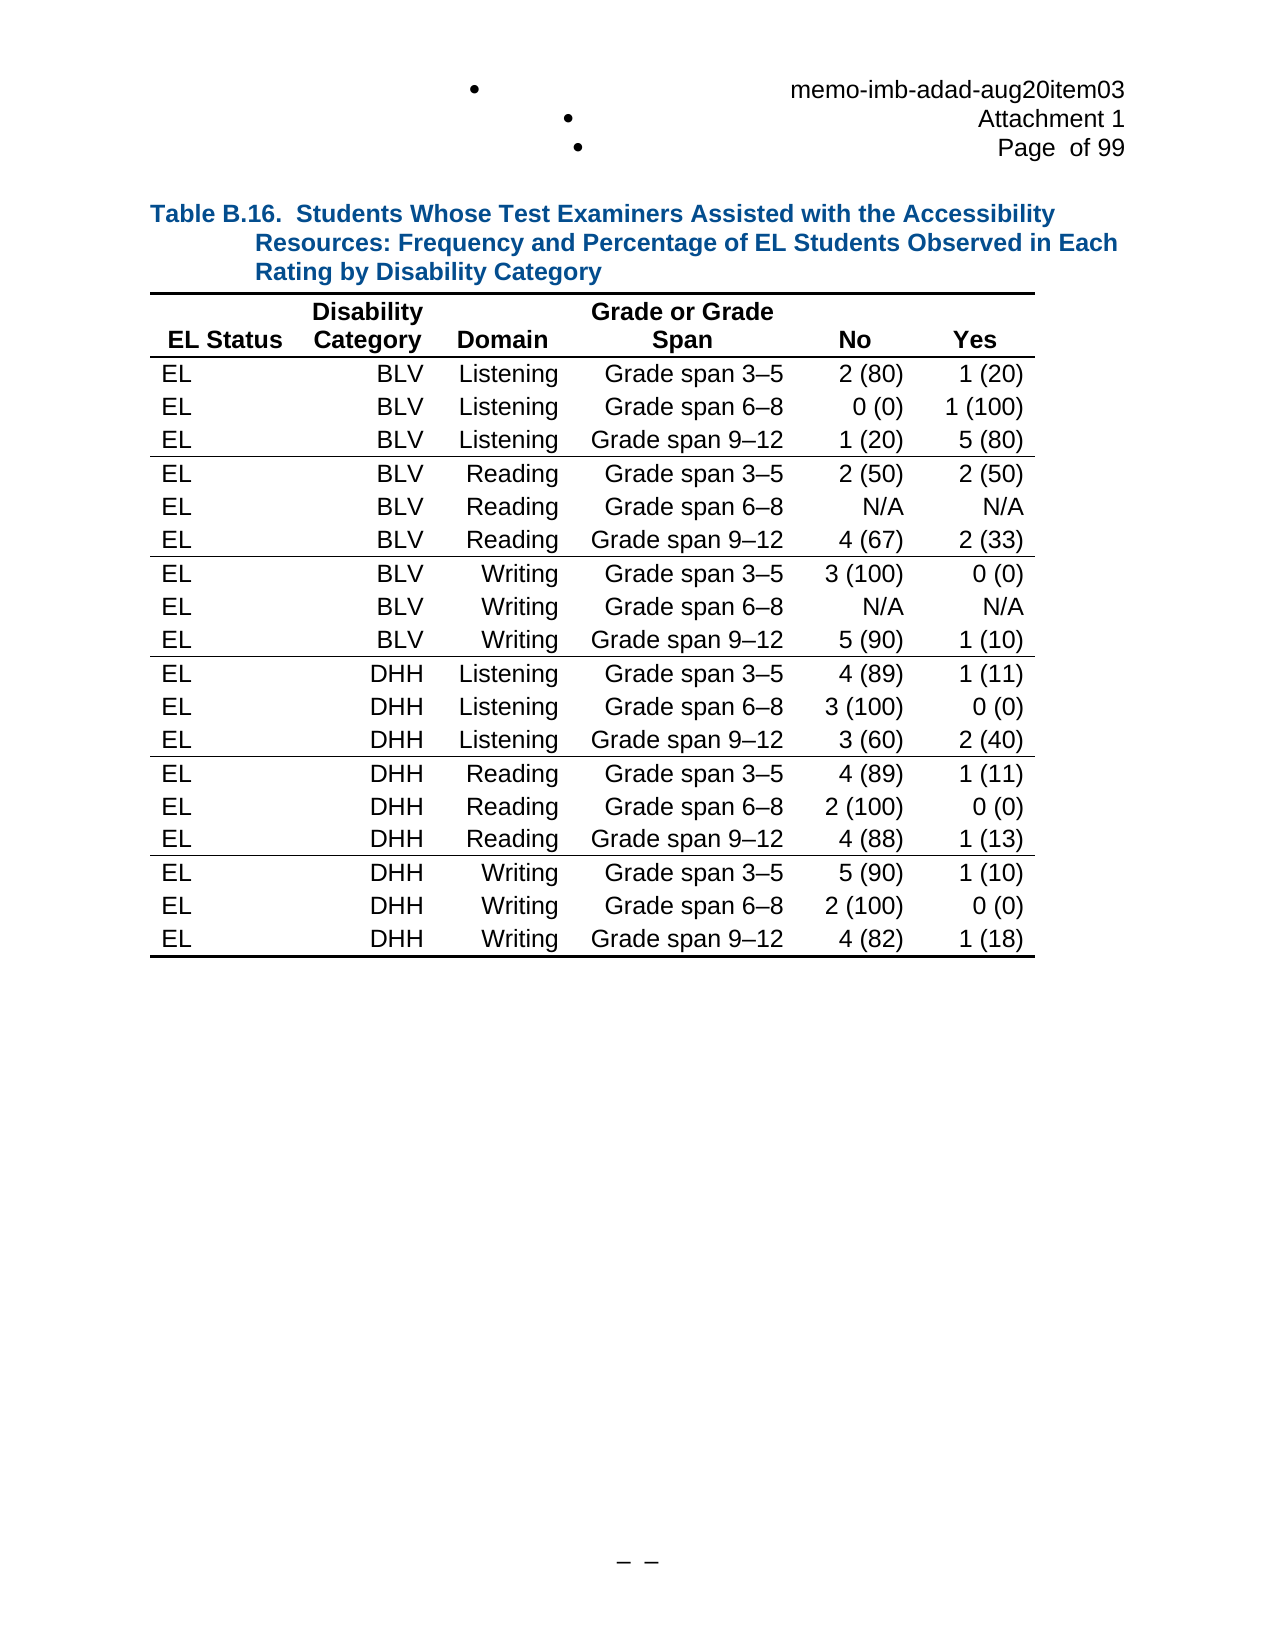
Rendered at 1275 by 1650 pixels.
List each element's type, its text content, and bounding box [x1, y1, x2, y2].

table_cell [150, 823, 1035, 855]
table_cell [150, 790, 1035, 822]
text Table B.16. Students Whose Test Examiners Assisted with the Accessibility Resources: Frequency and Percentage of EL Students Observed in Each Rating by Disability Category [150, 199, 1125, 285]
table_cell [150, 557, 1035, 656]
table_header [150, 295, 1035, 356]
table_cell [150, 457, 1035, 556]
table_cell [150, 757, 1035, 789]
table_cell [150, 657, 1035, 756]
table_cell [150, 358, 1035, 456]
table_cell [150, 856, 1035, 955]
